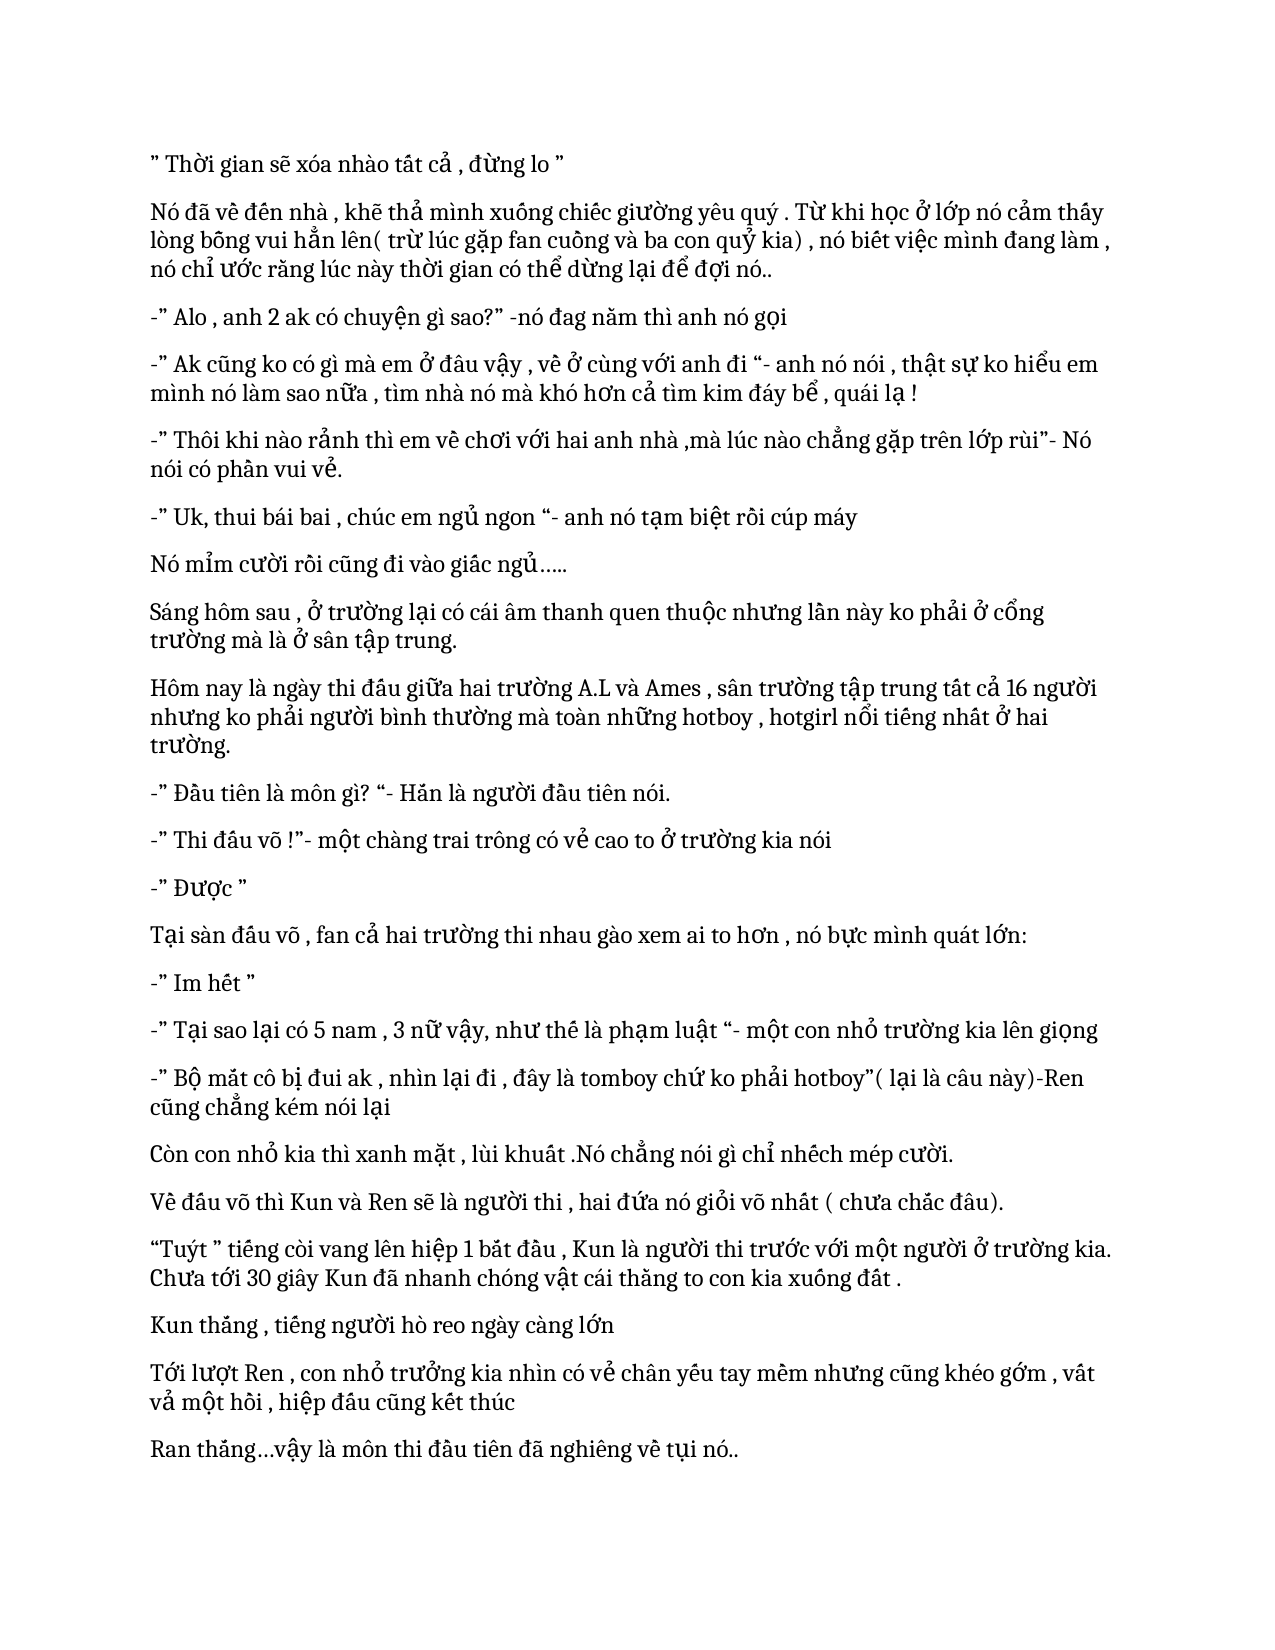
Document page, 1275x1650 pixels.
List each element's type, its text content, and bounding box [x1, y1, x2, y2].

text Còn con nhỏ kia thì xanh mặt , lùi khuất .Nó chẳng nói gì chỉ nhếch mép cười. [150, 1140, 1125, 1169]
text -” Đầu tiên là môn gì? “- Hắn là người đầu tiên nói. [150, 779, 1125, 807]
text -” Im hết ” [150, 969, 1125, 997]
text Tại sàn đấu võ , fan cả hai trường thi nhau gào xem ai to hơn , nó bực mình quát lớn: [150, 921, 1125, 950]
text -” Tại sao lại có 5 nam , 3 nữ vậy, như thế là phạm luật “- một con nhỏ trường kia lên giọng [150, 1016, 1125, 1045]
text -” Thi đấu võ !”- một chàng trai trông có vẻ cao to ở trường kia nói [150, 826, 1125, 855]
text Kun thắng , tiếng người hò reo ngày càng lớn [150, 1311, 1125, 1340]
text Nó mỉm cười rồi cũng đi vào giấc ngủ….. [150, 550, 1125, 579]
text -” Được ” [150, 874, 1125, 902]
text -” Thôi khi nào rảnh thì em về chơi với hai anh nhà ,mà lúc nào chẳng gặp trên lớp rùi”- Nó nói có phần vui vẻ. [150, 426, 1125, 484]
text -” Ak cũng ko có gì mà em ở đâu vậy , về ở cùng với anh đi “- anh nó nói , thật sự ko hiểu em mình nó làm sao nữa , tìm nhà nó mà khó hơn cả tìm kim đáy bể , quái lạ ! [150, 350, 1125, 407]
text Về đấu võ thì Kun và Ren sẽ là người thi , hai đứa nó giỏi võ nhất ( chưa chắc đâu). [150, 1187, 1125, 1216]
text Sáng hôm sau , ở trường lại có cái âm thanh quen thuộc nhưng lần này ko phải ở cổng trường mà là ở sân tập trung. [150, 597, 1125, 655]
text Hôm nay là ngày thi đấu giữa hai trường A.L và Ames , sân trường tập trung tất cả 16 người nhưng ko phải người bình thường mà toàn những hotboy , hotgirl nổi tiếng nhất ở hai trường. [150, 674, 1125, 760]
text ” Thời gian sẽ xóa nhào tất cả , đừng lo ” [150, 150, 1125, 179]
text -” Uk, thui bái bai , chúc em ngủ ngon “- anh nó tạm biệt rồi cúp máy [150, 502, 1125, 531]
text “Tuýt ” tiếng còi vang lên hiệp 1 bắt đầu , Kun là người thi trước với một người ở trường kia. Chưa tới 30 giây Kun đã nhanh chóng vật cái thằng to con kia xuống đất . [150, 1235, 1125, 1292]
text Nó đã về đến nhà , khẽ thả mình xuống chiếc giường yêu quý . Từ khi học ở lớp nó cảm thấy lòng bỗng vui hẳn lên( trừ lúc gặp fan cuồng và ba con quỷ kia) , nó biết việc mình đang làm , nó chỉ ước rằng lúc này thời gian có thể dừng lại để đợi nó.. [150, 197, 1125, 284]
text Ran thắng…vậy là môn thi đầu tiên đã nghiêng về tụi nó.. [150, 1435, 1125, 1464]
text -” Alo , anh 2 ak có chuyện gì sao?” -nó đag nằm thì anh nó gọi [150, 302, 1125, 331]
text -” Bộ mắt cô bị đui ak , nhìn lại đi , đây là tomboy chứ ko phải hotboy”( lại là câu này)-Ren cũng chẳng kém nói lại [150, 1064, 1125, 1121]
text Tới lượt Ren , con nhỏ trưởng kia nhìn có vẻ chân yếu tay mềm nhưng cũng khéo gớm , vất vả một hồi , hiệp đấu cũng kết thúc [150, 1359, 1125, 1416]
